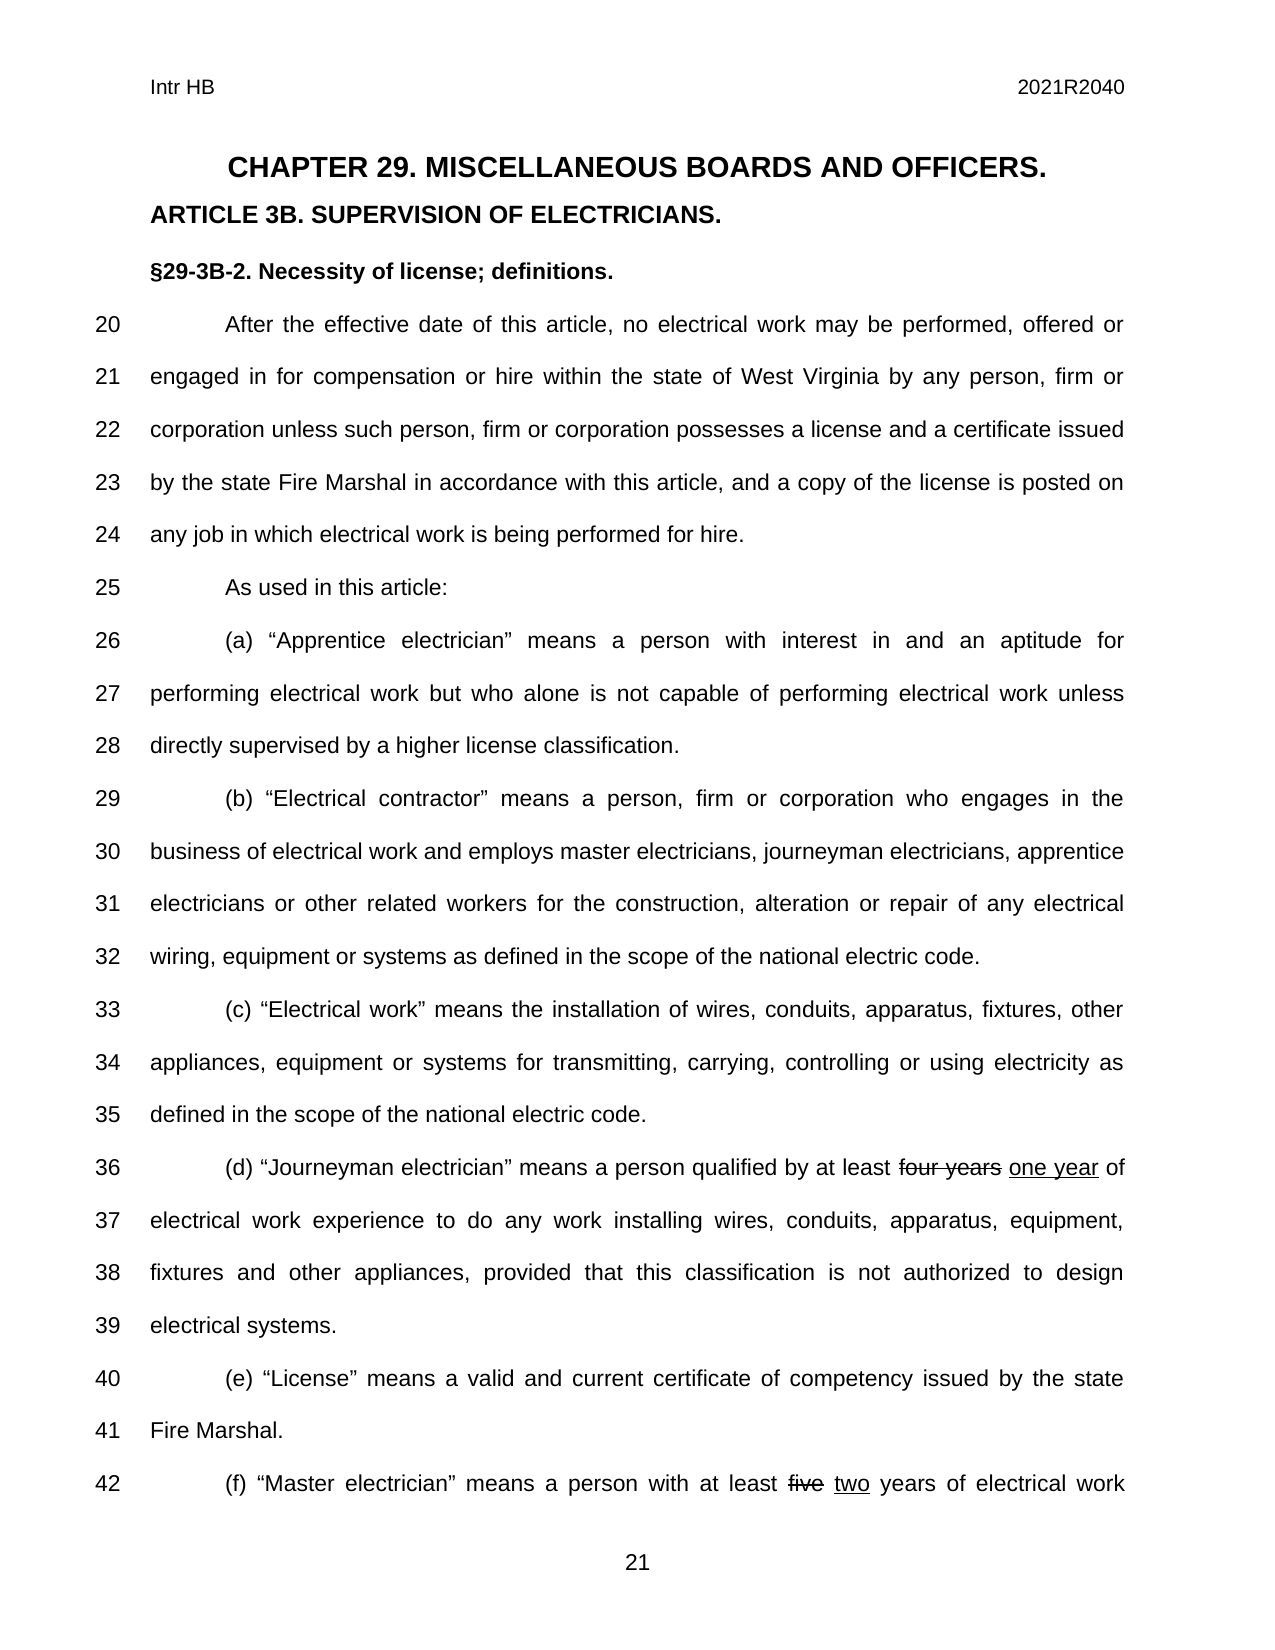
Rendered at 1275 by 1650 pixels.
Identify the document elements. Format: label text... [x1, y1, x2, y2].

text (e) “License” means a valid and current certificate of competency issued by the state Fire Marshal. [150, 1365, 1125, 1444]
subtitle ARTICLE 3B. SUPERVISION OF ELECTRICIANS. [150, 200, 1125, 229]
text (b) “Electrical contractor” means a person, firm or corporation who engages in the business of electrical work and employs master electricians, journeyman electricians, apprentice electricians or other related workers for the construction, alteration or repair of any electrical wiring, equipment or systems as defined in the scope of the national electric code. [150, 785, 1125, 969]
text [150, 1470, 1125, 1496]
text (c) “Electrical work” means the installation of wires, conduits, apparatus, fixtures, other appliances, equipment or systems for transmitting, carrying, controlling or using electricity as defined in the scope of the national electric code. [150, 996, 1125, 1127]
text As used in this article: [150, 574, 1125, 600]
text (d) “Journeyman electrician” means a person qualified by at least four years one year of electrical work experience to do any work installing wires, conduits, apparatus, equipment, fixtures and other appliances, provided that this classification is not authorized to design electrical systems. [150, 1154, 1125, 1338]
text (a) “Apprentice electrician” means a person with interest in and an aptitude for performing electrical work but who alone is not capable of performing electrical work unless directly supervised by a higher license classification. [150, 627, 1125, 758]
text CHAPTER 29. MISCELLANEOUS BOARDS AND OFFICERS. [150, 150, 1125, 183]
text After the effective date of this article, no electrical work may be performed, offered or engaged in for compensation or hire within the state of West Virginia by any person, firm or corporation unless such person, firm or corporation possesses a license and a certificate issued by the state Fire Marshal in accordance with this article, and a copy of the license is posted on any job in which electrical work is being performed for hire. [150, 311, 1125, 548]
subtitle §29-3B-2. Necessity of license; definitions. [150, 258, 1125, 284]
